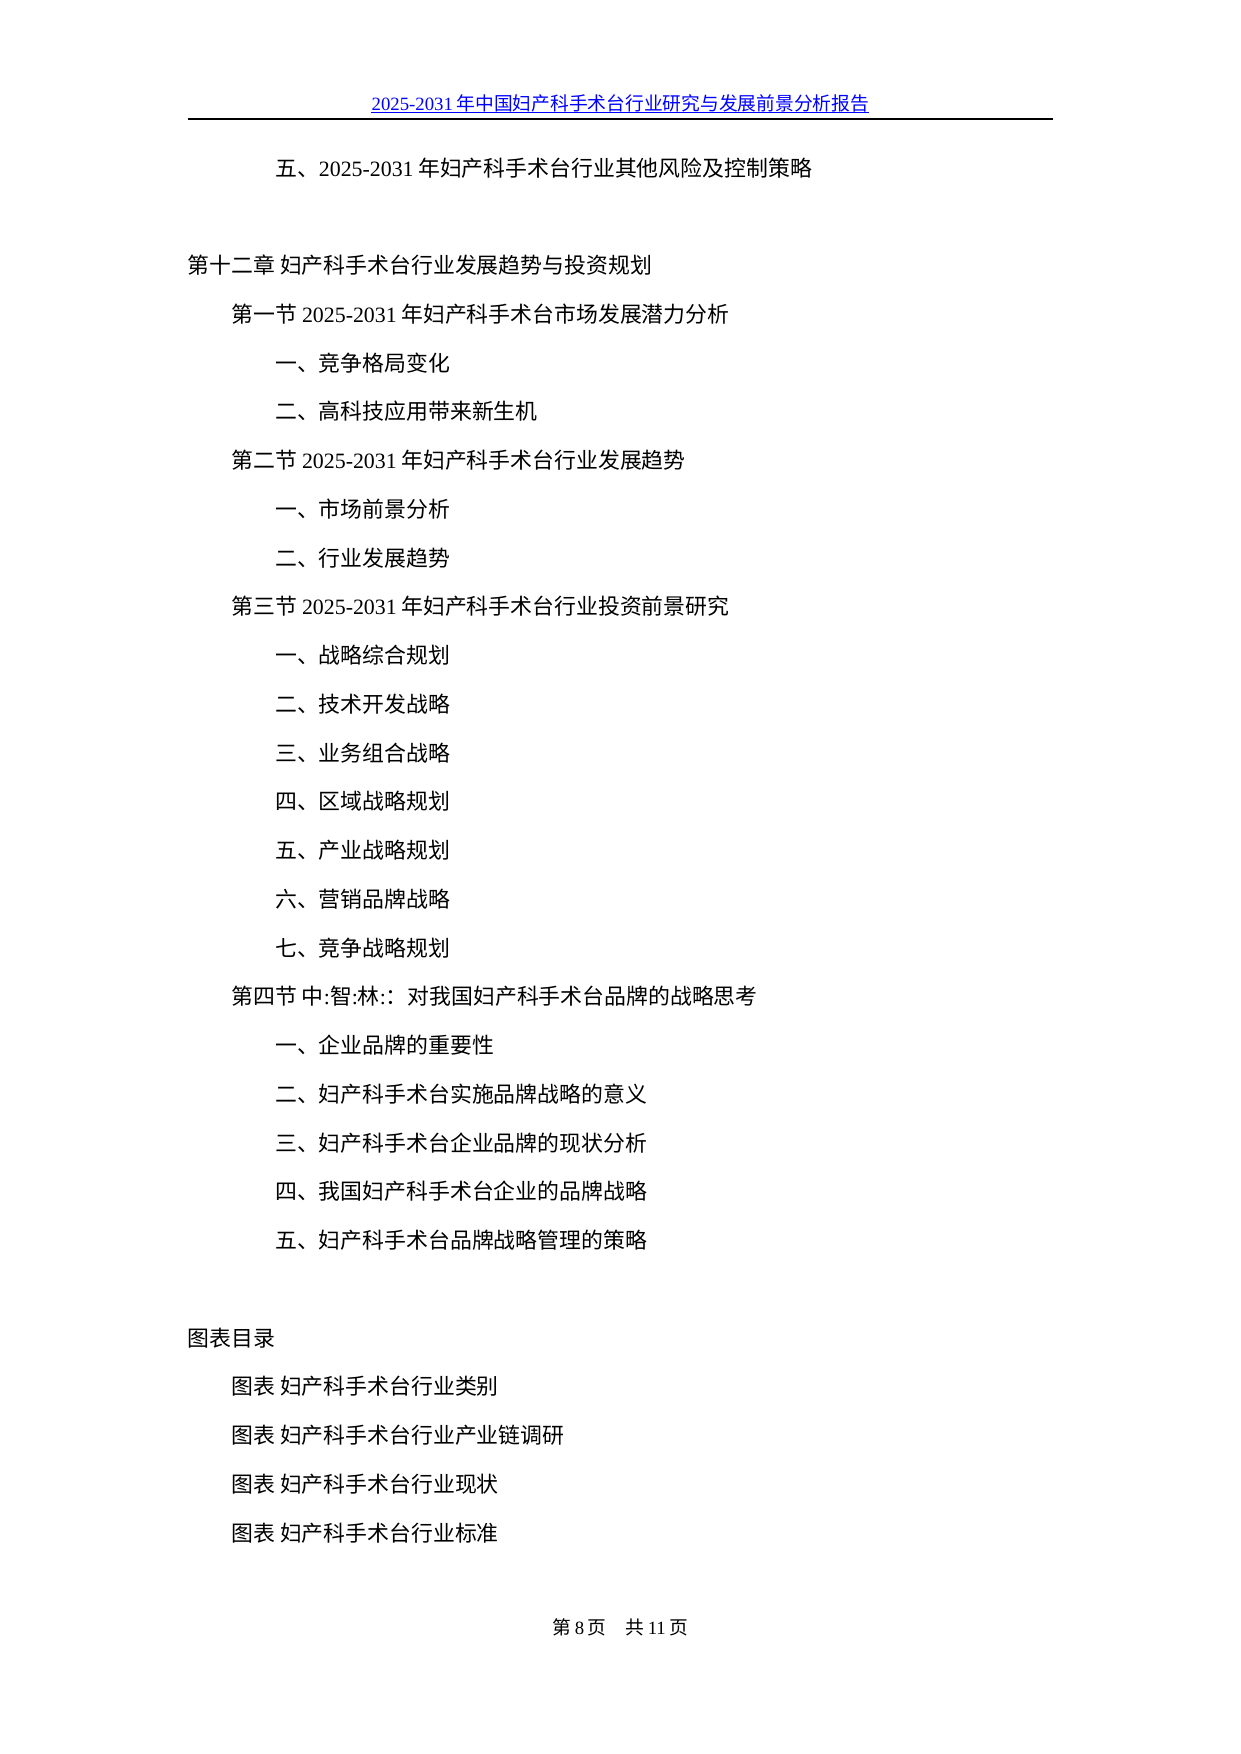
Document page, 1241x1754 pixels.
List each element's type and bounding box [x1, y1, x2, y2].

text [187, 150, 1053, 1548]
